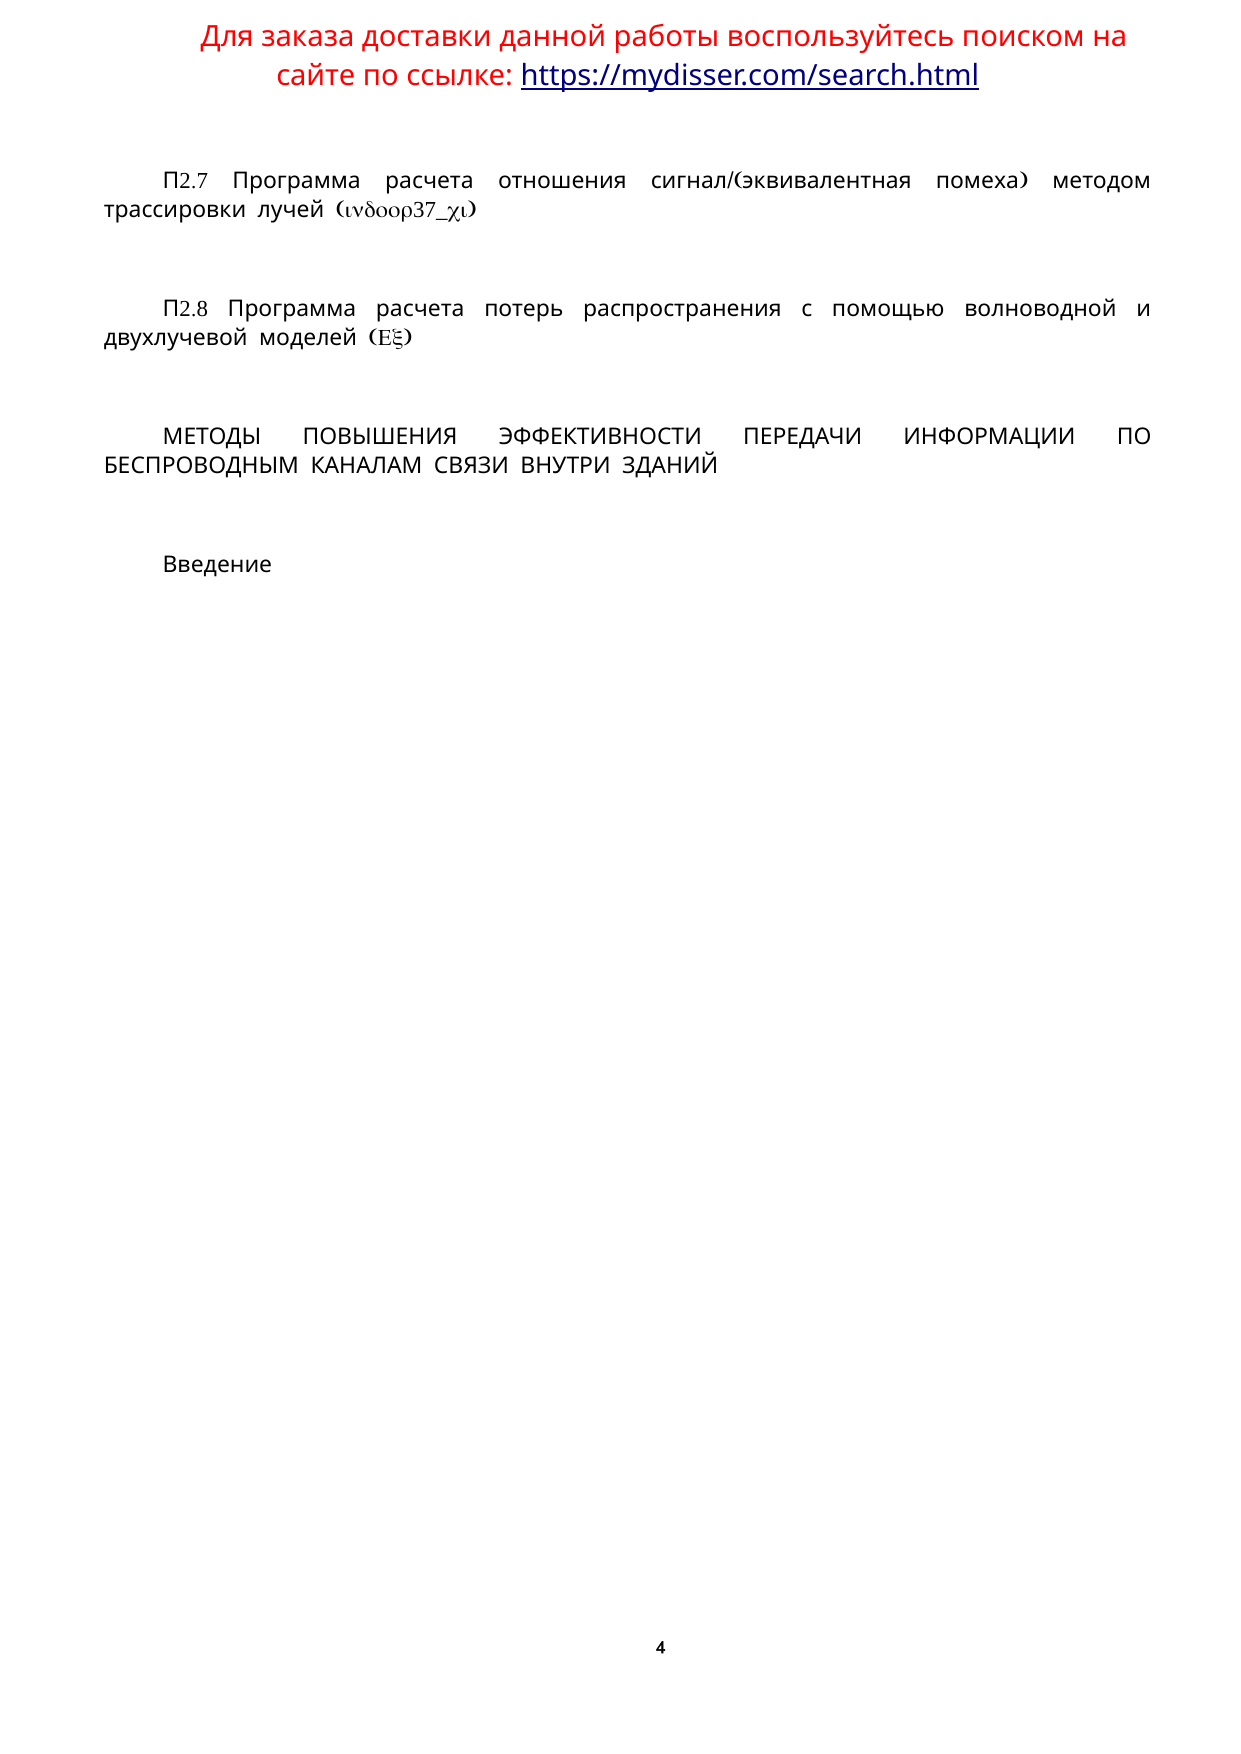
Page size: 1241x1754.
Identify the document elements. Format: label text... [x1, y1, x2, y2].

text Введение [103, 548, 1152, 577]
text МЕТОДЫ ПОВЫШЕНИЯ ЭФФЕКТИВНОСТИ ПЕРЕДАЧИ ИНФОРМАЦИИ ПО БЕСПРОВОДНЫМ КАНАЛАМ СВЯЗИ ВНУТРИ ЗДАНИЙ [103, 420, 1152, 478]
text П2.8 Программа расчета потерь распространения с помощью волноводной и двухлучевой моделей (Ex) [103, 292, 1152, 350]
text П2.7 Программа расчета отношения сигнал/(эквивалентная помеха) методом трассировки лучей (indoor37_ci) [103, 164, 1152, 222]
